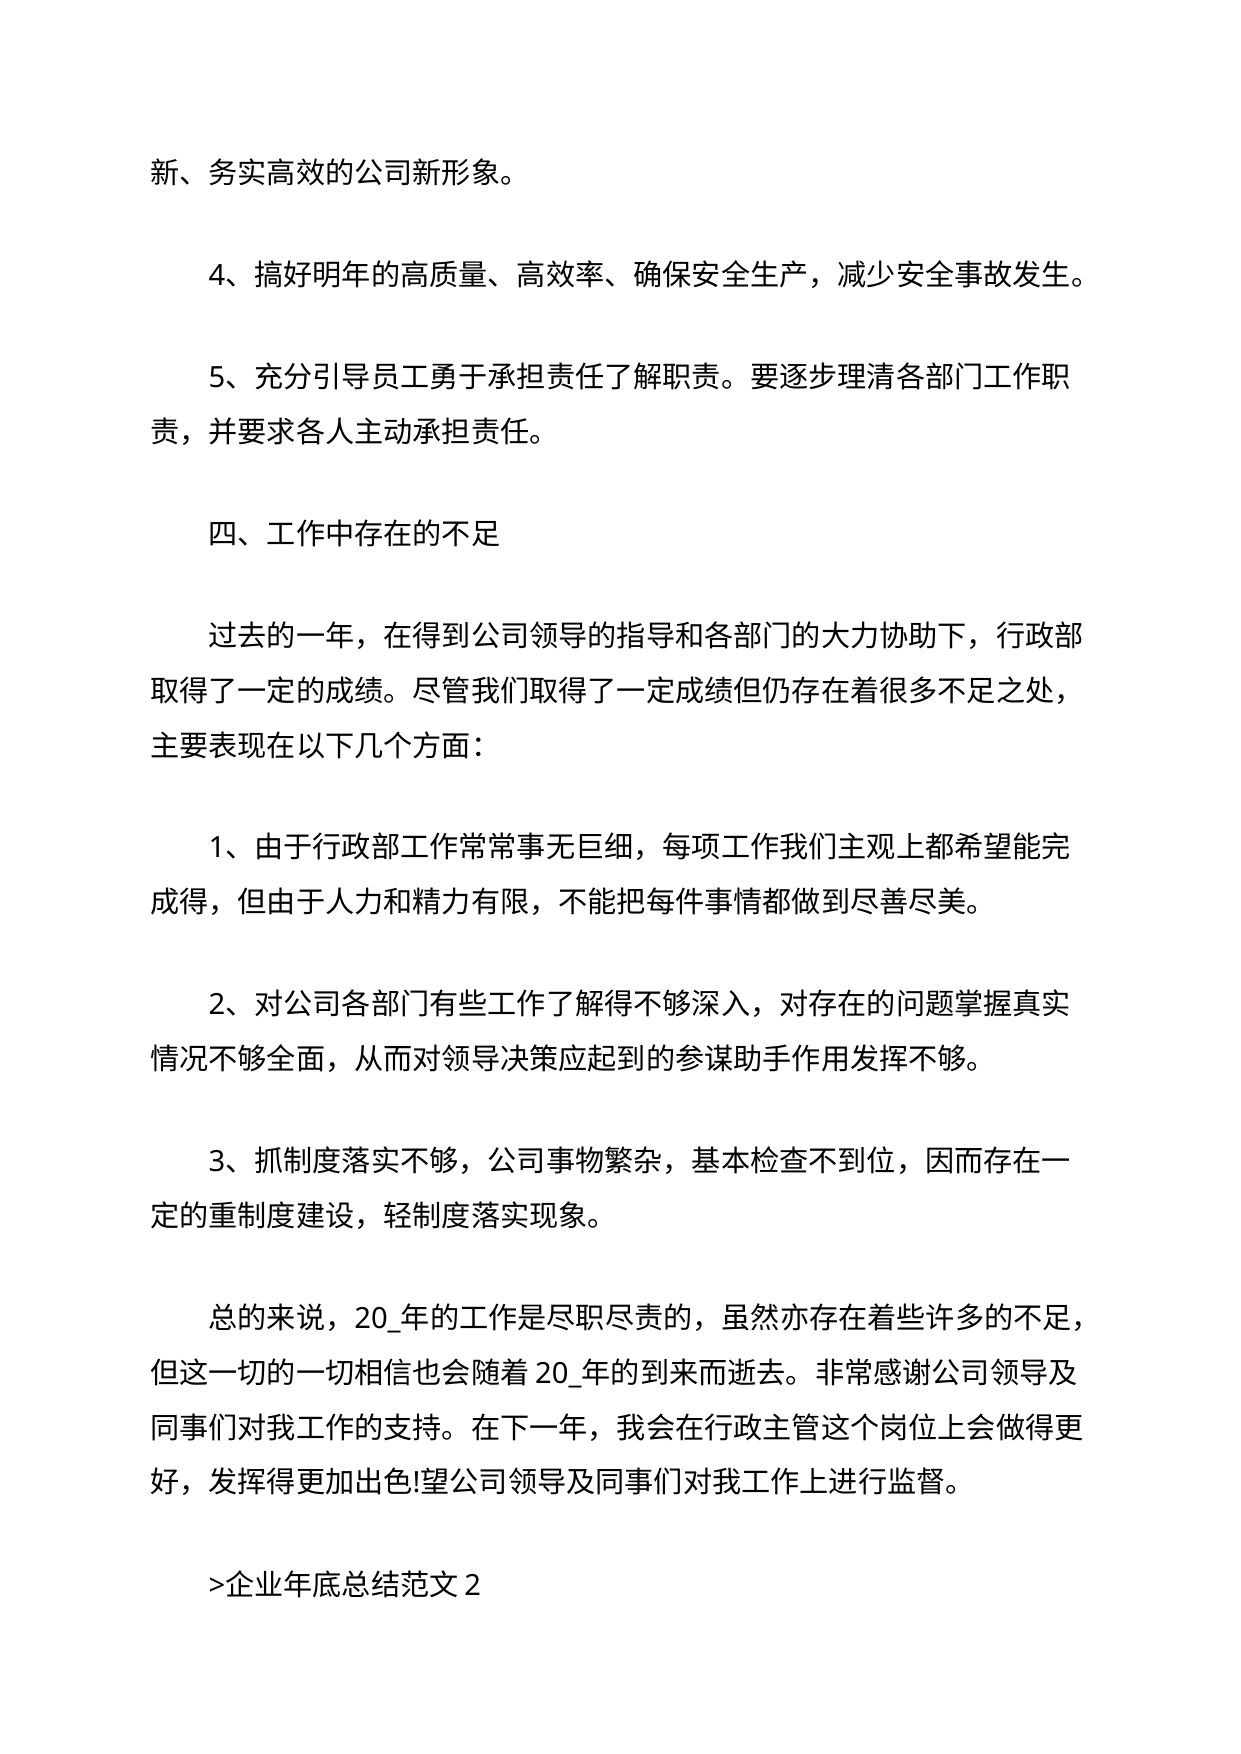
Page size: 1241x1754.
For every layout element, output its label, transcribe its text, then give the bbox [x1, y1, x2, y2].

text 总的来说，20_年的工作是尽职尽责的，虽然亦存在着些许多的不足，但这一切的一切相信也会随着20_年的到来而逝去。非常感谢公司领导及同事们对我工作的支持。在下一年，我会在行政主管这个岗位上会做得更好，发挥得更加出色!望公司领导及同事们对我工作上进行监督。 [150, 1294, 1090, 1501]
text 4、搞好明年的高质量、高效率、确保安全生产，减少安全事故发生。 [150, 252, 1090, 294]
text >企业年底总结范文2 [150, 1561, 1090, 1603]
text 四、工作中存在的不足 [150, 511, 1090, 553]
text 5、充分引导员工勇于承担责任了解职责。要逐步理清各部门工作职责，并要求各人主动承担责任。 [150, 354, 1090, 451]
text 过去的一年，在得到公司领导的指导和各部门的大力协助下，行政部取得了一定的成绩。尽管我们取得了一定成绩但仍存在着很多不足之处，主要表现在以下几个方面： [150, 612, 1090, 764]
text 3、抓制度落实不够，公司事物繁杂，基本检查不到位，因而存在一定的重制度建设，轻制度落实现象。 [150, 1137, 1090, 1235]
text 1、由于行政部工作常常事无巨细，每项工作我们主观上都希望能完成得，但由于人力和精力有限，不能把每件事情都做到尽善尽美。 [150, 824, 1090, 921]
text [150, 150, 1090, 192]
text 2、对公司各部门有些工作了解得不够深入，对存在的问题掌握真实情况不够全面，从而对领导决策应起到的参谋助手作用发挥不够。 [150, 981, 1090, 1078]
